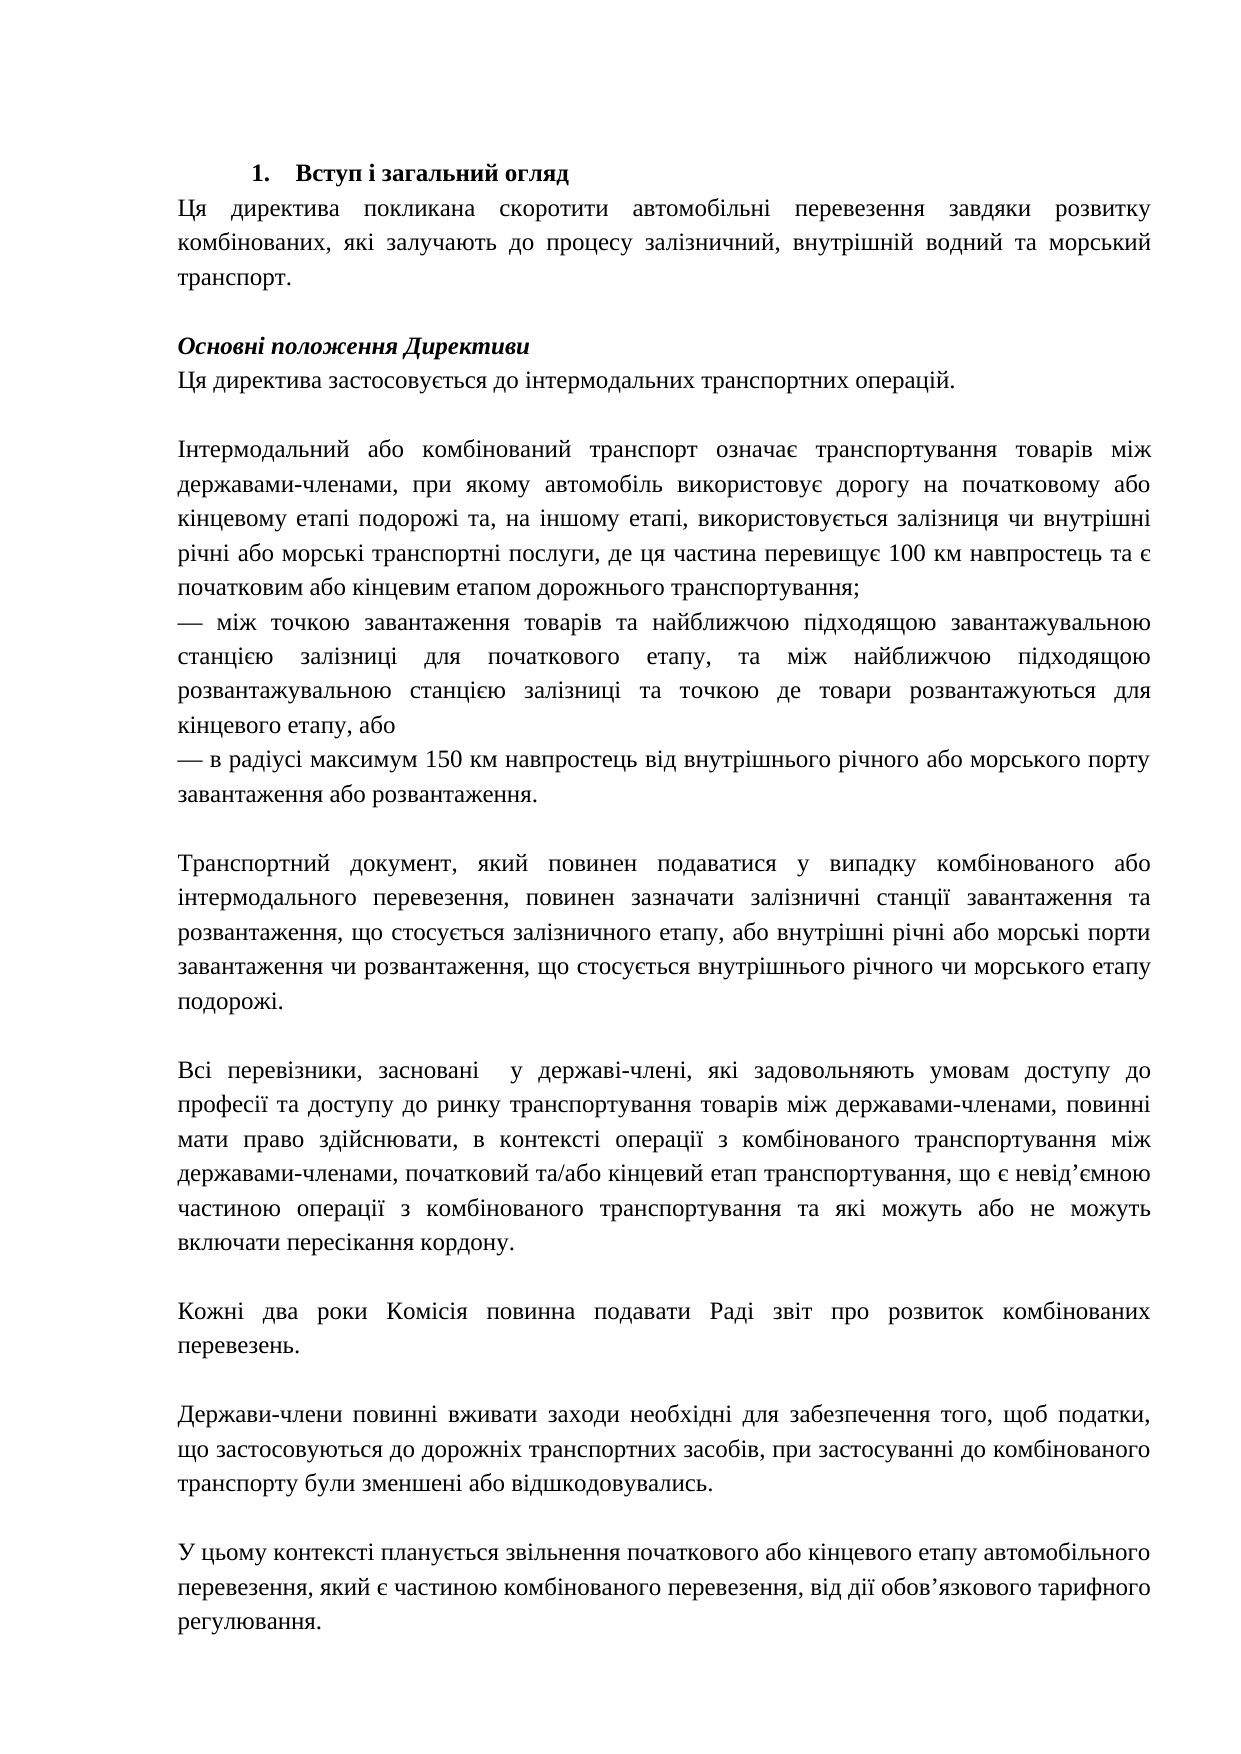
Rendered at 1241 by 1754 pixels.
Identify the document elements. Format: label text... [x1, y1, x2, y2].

text Основні положення Директиви [177, 331, 1152, 359]
text Ця директива покликана скоротити автомобільні перевезення завдяки розвитку комбінованих, які залучають до процесу залізничний, внутрішній водний та морський транспорт. [177, 193, 1152, 291]
text — між точкою завантаження товарів та найближчою підходящою завантажувальною станцією залізниці для початкового етапу, та між найближчою підходящою розвантажувальною станцією залізниці та точкою де товари розвантажуються для кінцевого етапу, або [177, 607, 1152, 739]
text Всі перевізники, засновані у державі-члені, які задовольняють умовам доступу до професії та доступу до ринку транспортування товарів між державами-членами, повинні мати право здійснювати, в контексті операції з комбінованого транспортування між державами-членами, початковий та/або кінцевий етап транспортування, що є невід’ємною частиною операції з комбінованого транспортування та які можуть або не можуть включати пересікання кордону. [177, 1055, 1152, 1256]
text Кожні два роки Комісія повинна подавати Раді звіт про розвиток комбінованих перевезень. [177, 1296, 1152, 1359]
text Транспортний документ, який повинен подаватися у випадку комбінованого або інтермодального перевезення, повинен зазначати залізничні станції завантаження та розвантаження, що стосується залізничного етапу, або внутрішні річні або морські порти завантаження чи розвантаження, що стосується внутрішнього річного чи морського етапу подорожі. [177, 848, 1152, 1014]
text Інтермодальний або комбінований транспорт означає транспортування товарів між державами-членами, при якому автомобіль використовує дорогу на початковому або кінцевому етапі подорожі та, на іншому етапі, використовується залізниця чи внутрішні річні або морські транспортні послуги, де ця частина перевищує 100 км навпростець та є початковим або кінцевим етапом дорожнього транспортування; [177, 434, 1152, 601]
list Вступ і загальний огляд [177, 158, 1152, 187]
text Держави-члени повинні вживати заходи необхідні для забезпечення того, щоб податки, що застосовуються до дорожніх транспортних засобів, при застосуванні до комбінованого транспорту були зменшені або відшкодовувались. [177, 1399, 1152, 1497]
text — в радіусі максимум 150 км навпростець від внутрішнього річного або морського порту завантаження або розвантаження. [177, 744, 1152, 808]
text Ця директива застосовується до інтермодальних транспортних операцій. [177, 365, 1152, 394]
text У цьому контексті планується звільнення початкового або кінцевого етапу автомобільного перевезення, який є частиною комбінованого перевезення, від дії обов’язкового тарифного регулювання. [177, 1537, 1152, 1635]
